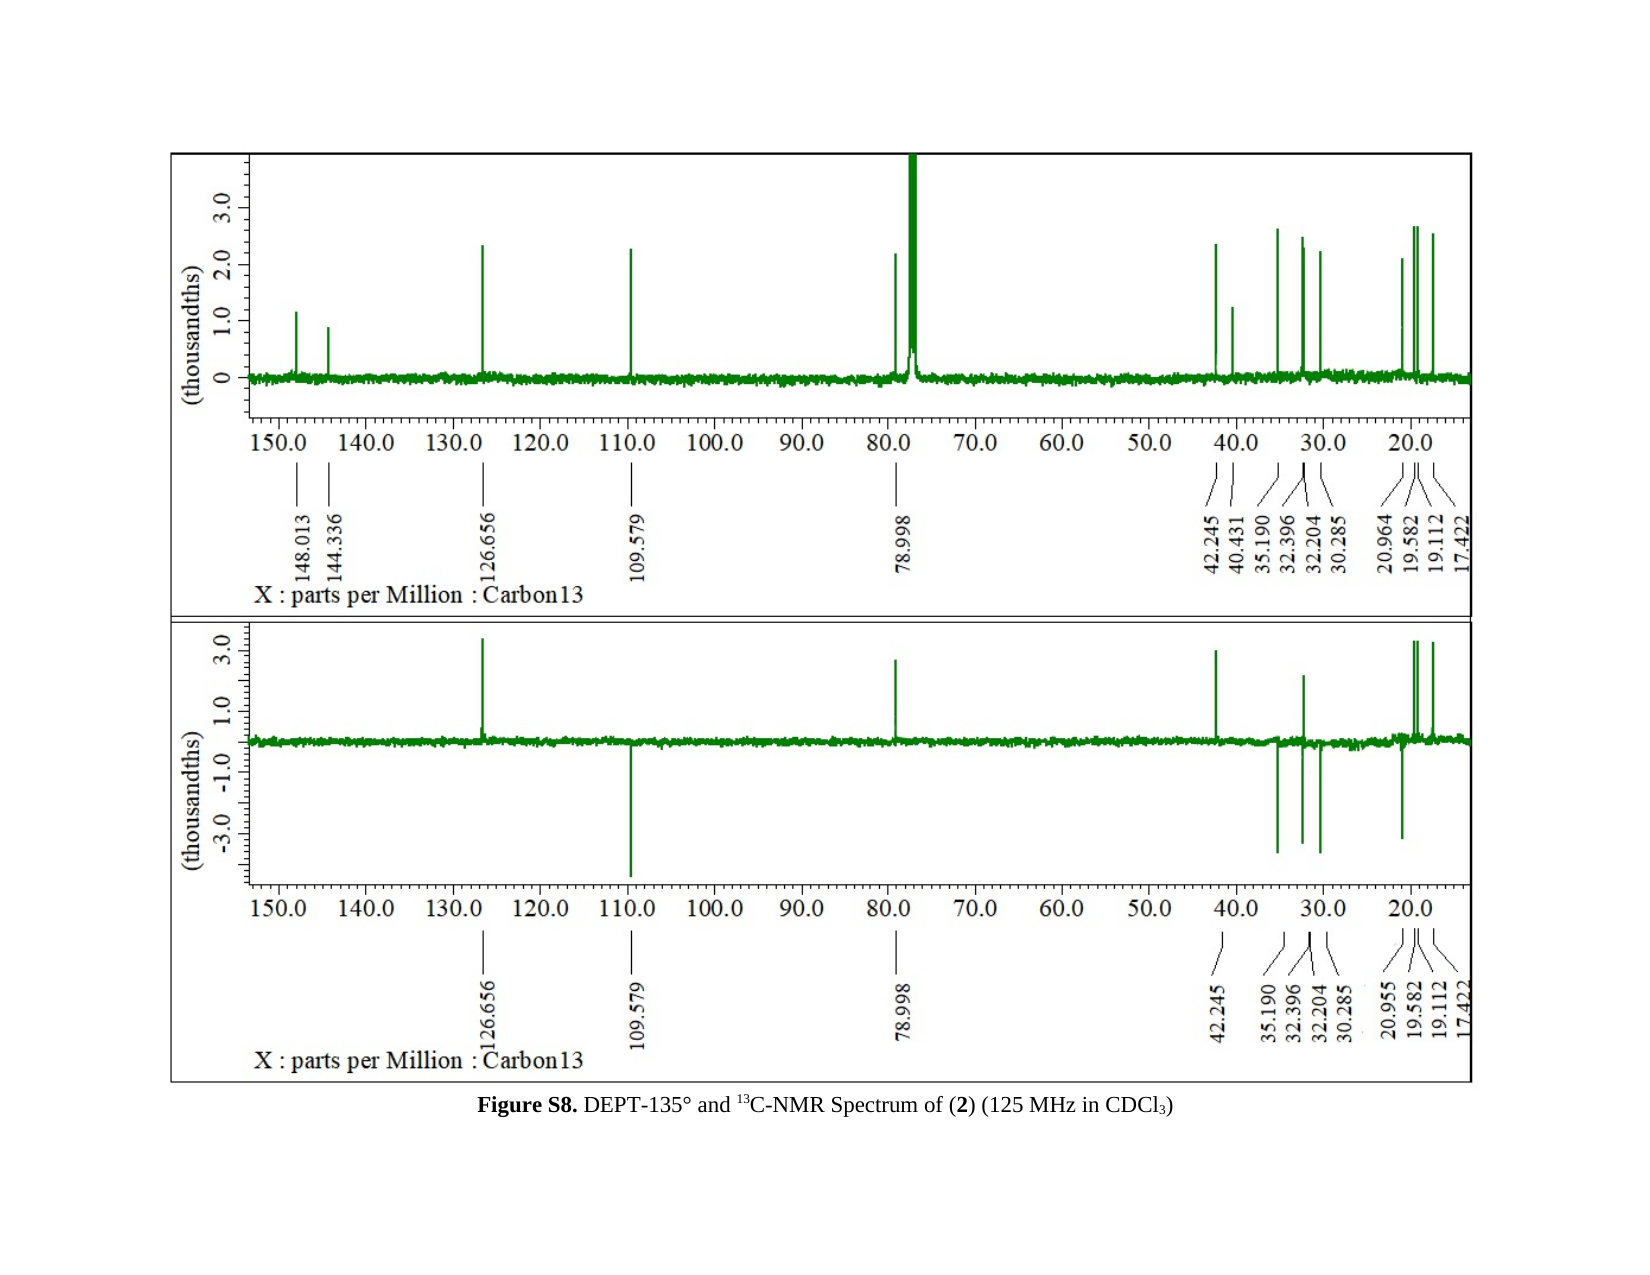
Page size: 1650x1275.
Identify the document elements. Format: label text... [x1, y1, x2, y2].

picture [167, 150, 1483, 1091]
